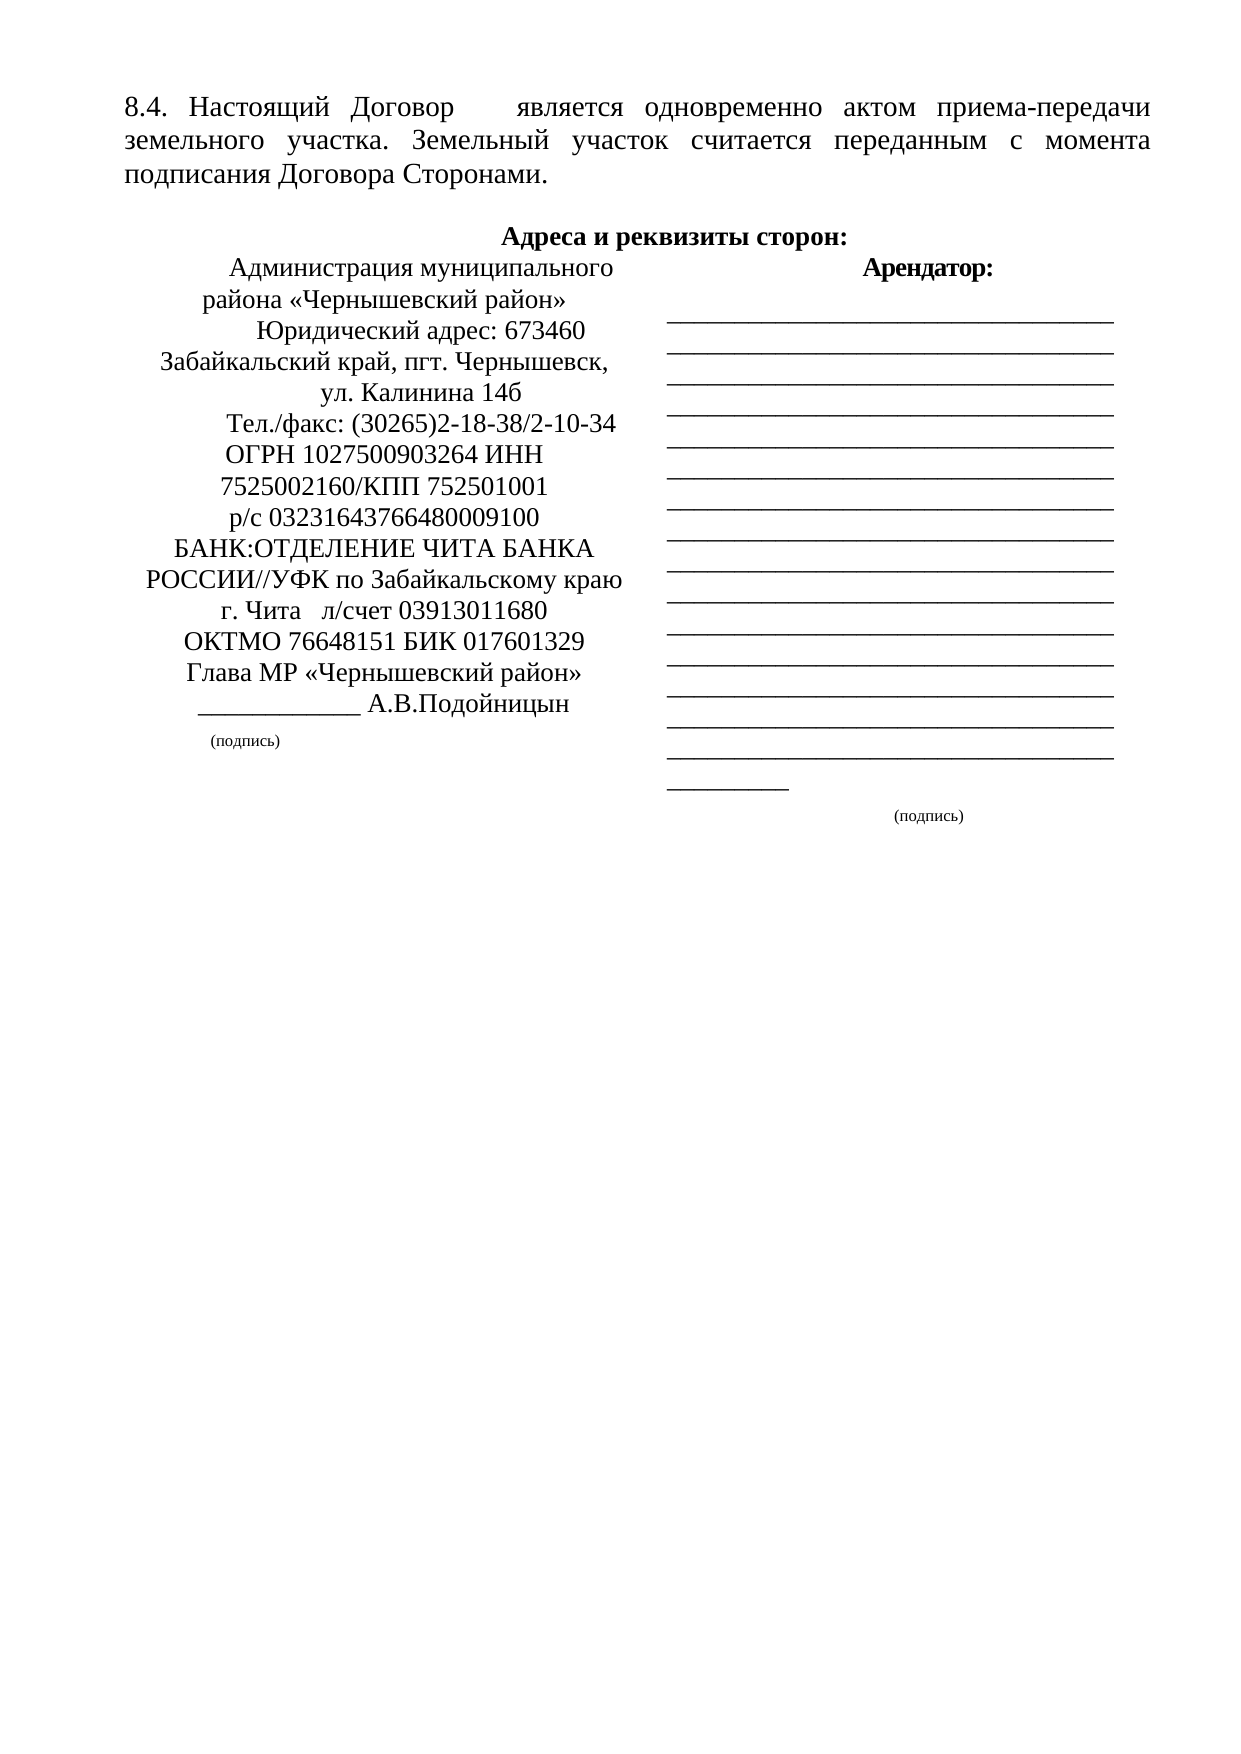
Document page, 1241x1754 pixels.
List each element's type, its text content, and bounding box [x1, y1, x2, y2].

table_header Администрация муниципального района «Чернышевский район» Юридический адрес: 673460 Забайкальский край, пгт. Чернышевск, ул. Калинина 14б Тел./факс: (30265)2-18-38/2-10-34 ОГРН 1027500903264 ИНН 7525002160/КПП 752501001 р/с 03231643766480009100 БАНК:ОТДЕЛЕНИЕ ЧИТА БАНКА РОССИИ//УФК по Забайкальскому краю г. Чита л/счет 03913011680 ОКТМО 76648151 БИК 017601329 Глава МР «Чернышевский район» ____________ А.В.Подойницын (подпись) [113, 252, 656, 869]
text Адреса и реквизиты сторон: [124, 220, 1152, 252]
table_header Арендатор: ________________________________________________________________________________________________________________________________________________________________________________________________________________________________________________________________________________________________________________________________________________________________________________________________________________________________________________________________________________________________________________________ (подпись) [656, 252, 1128, 869]
text 8.4. Настоящий Договор является одновременно актом приема-передачи земельного участка. Земельный участок считается переданным с момента подписания Договора Сторонами. [124, 89, 1152, 189]
